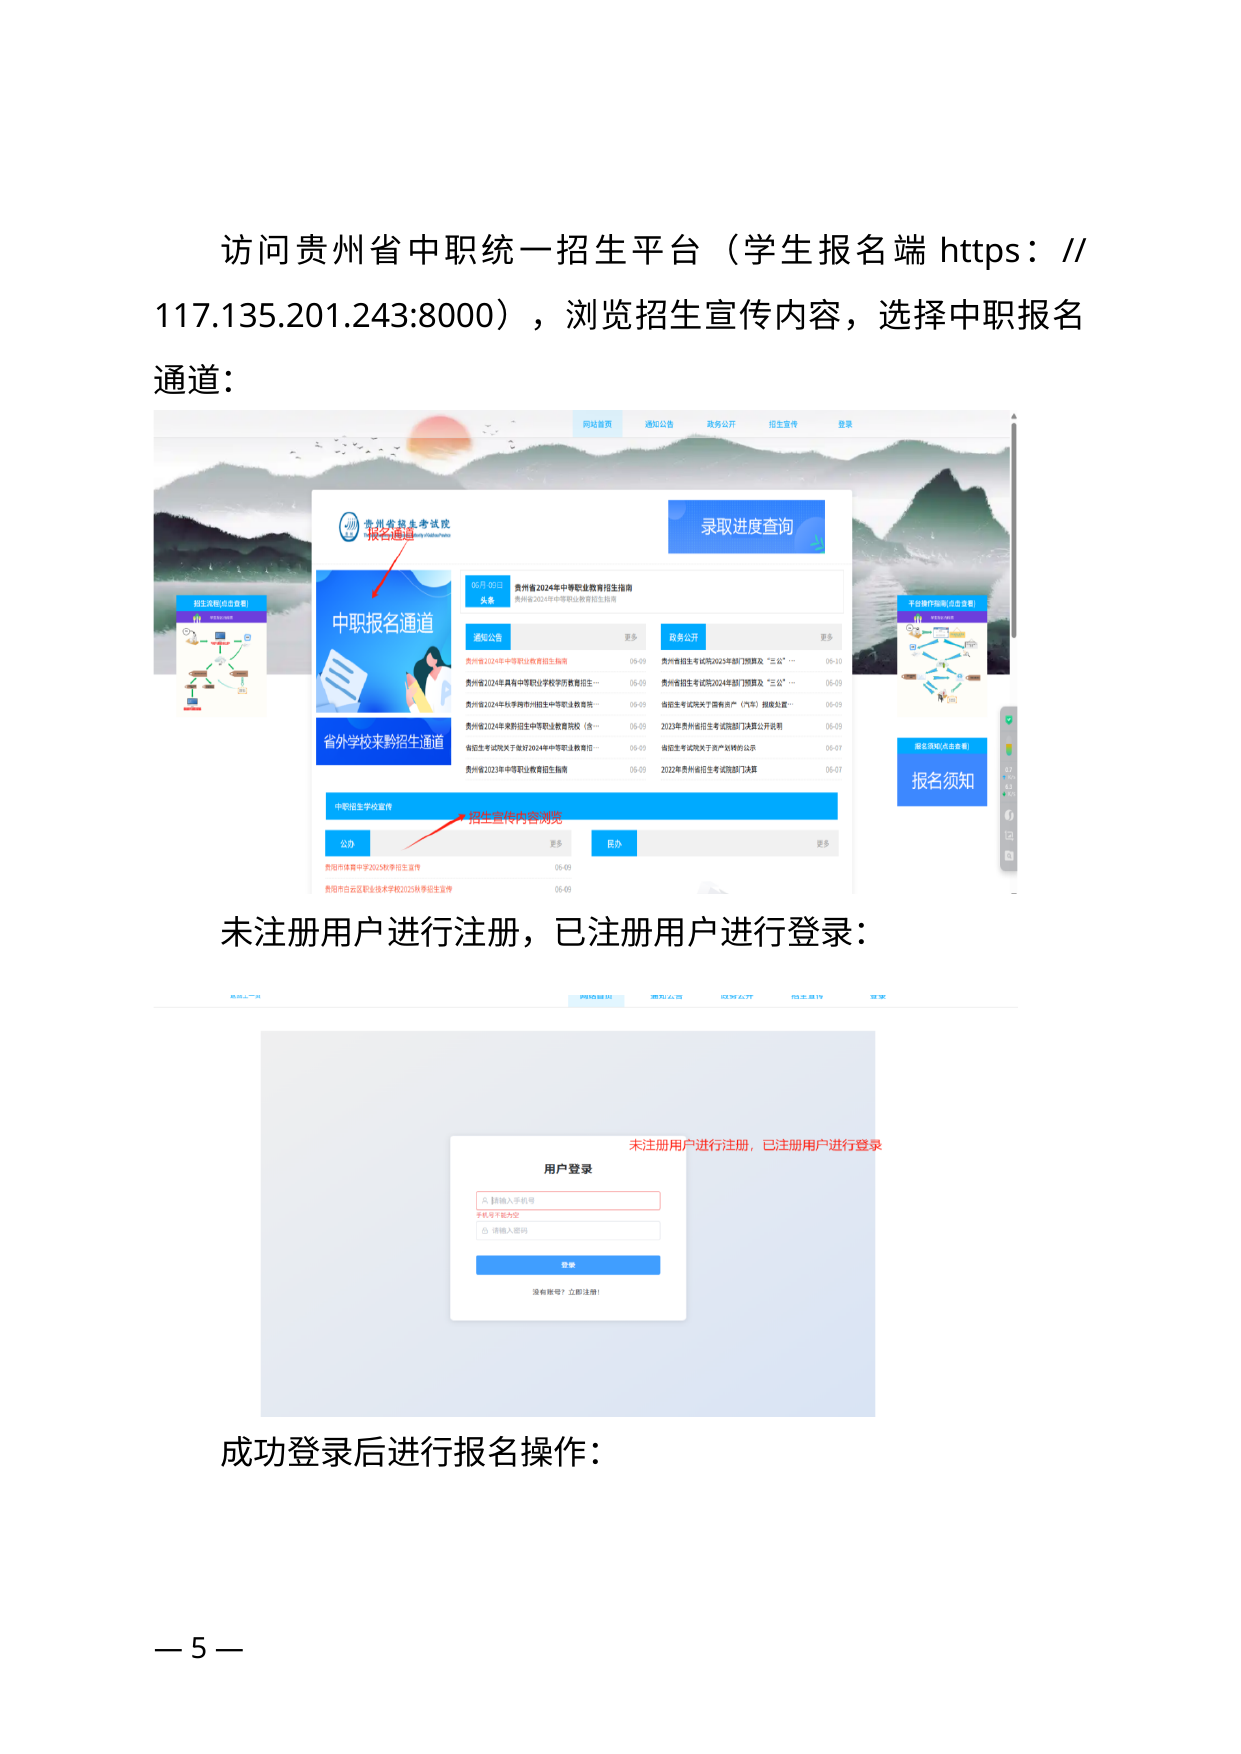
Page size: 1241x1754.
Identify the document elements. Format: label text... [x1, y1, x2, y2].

text 成功登录后进行报名操作： [153, 1418, 1087, 1483]
picture [153, 410, 1018, 894]
text 未注册用户进行注册，已注册用户进行登录： [153, 898, 1087, 963]
picture [153, 995, 1018, 1417]
text 访问贵州省中职统一招生平台（学生报名端https：//117.135.201.243:8000），浏览招生宣传内容，选择中职报名通道： [153, 215, 1087, 410]
